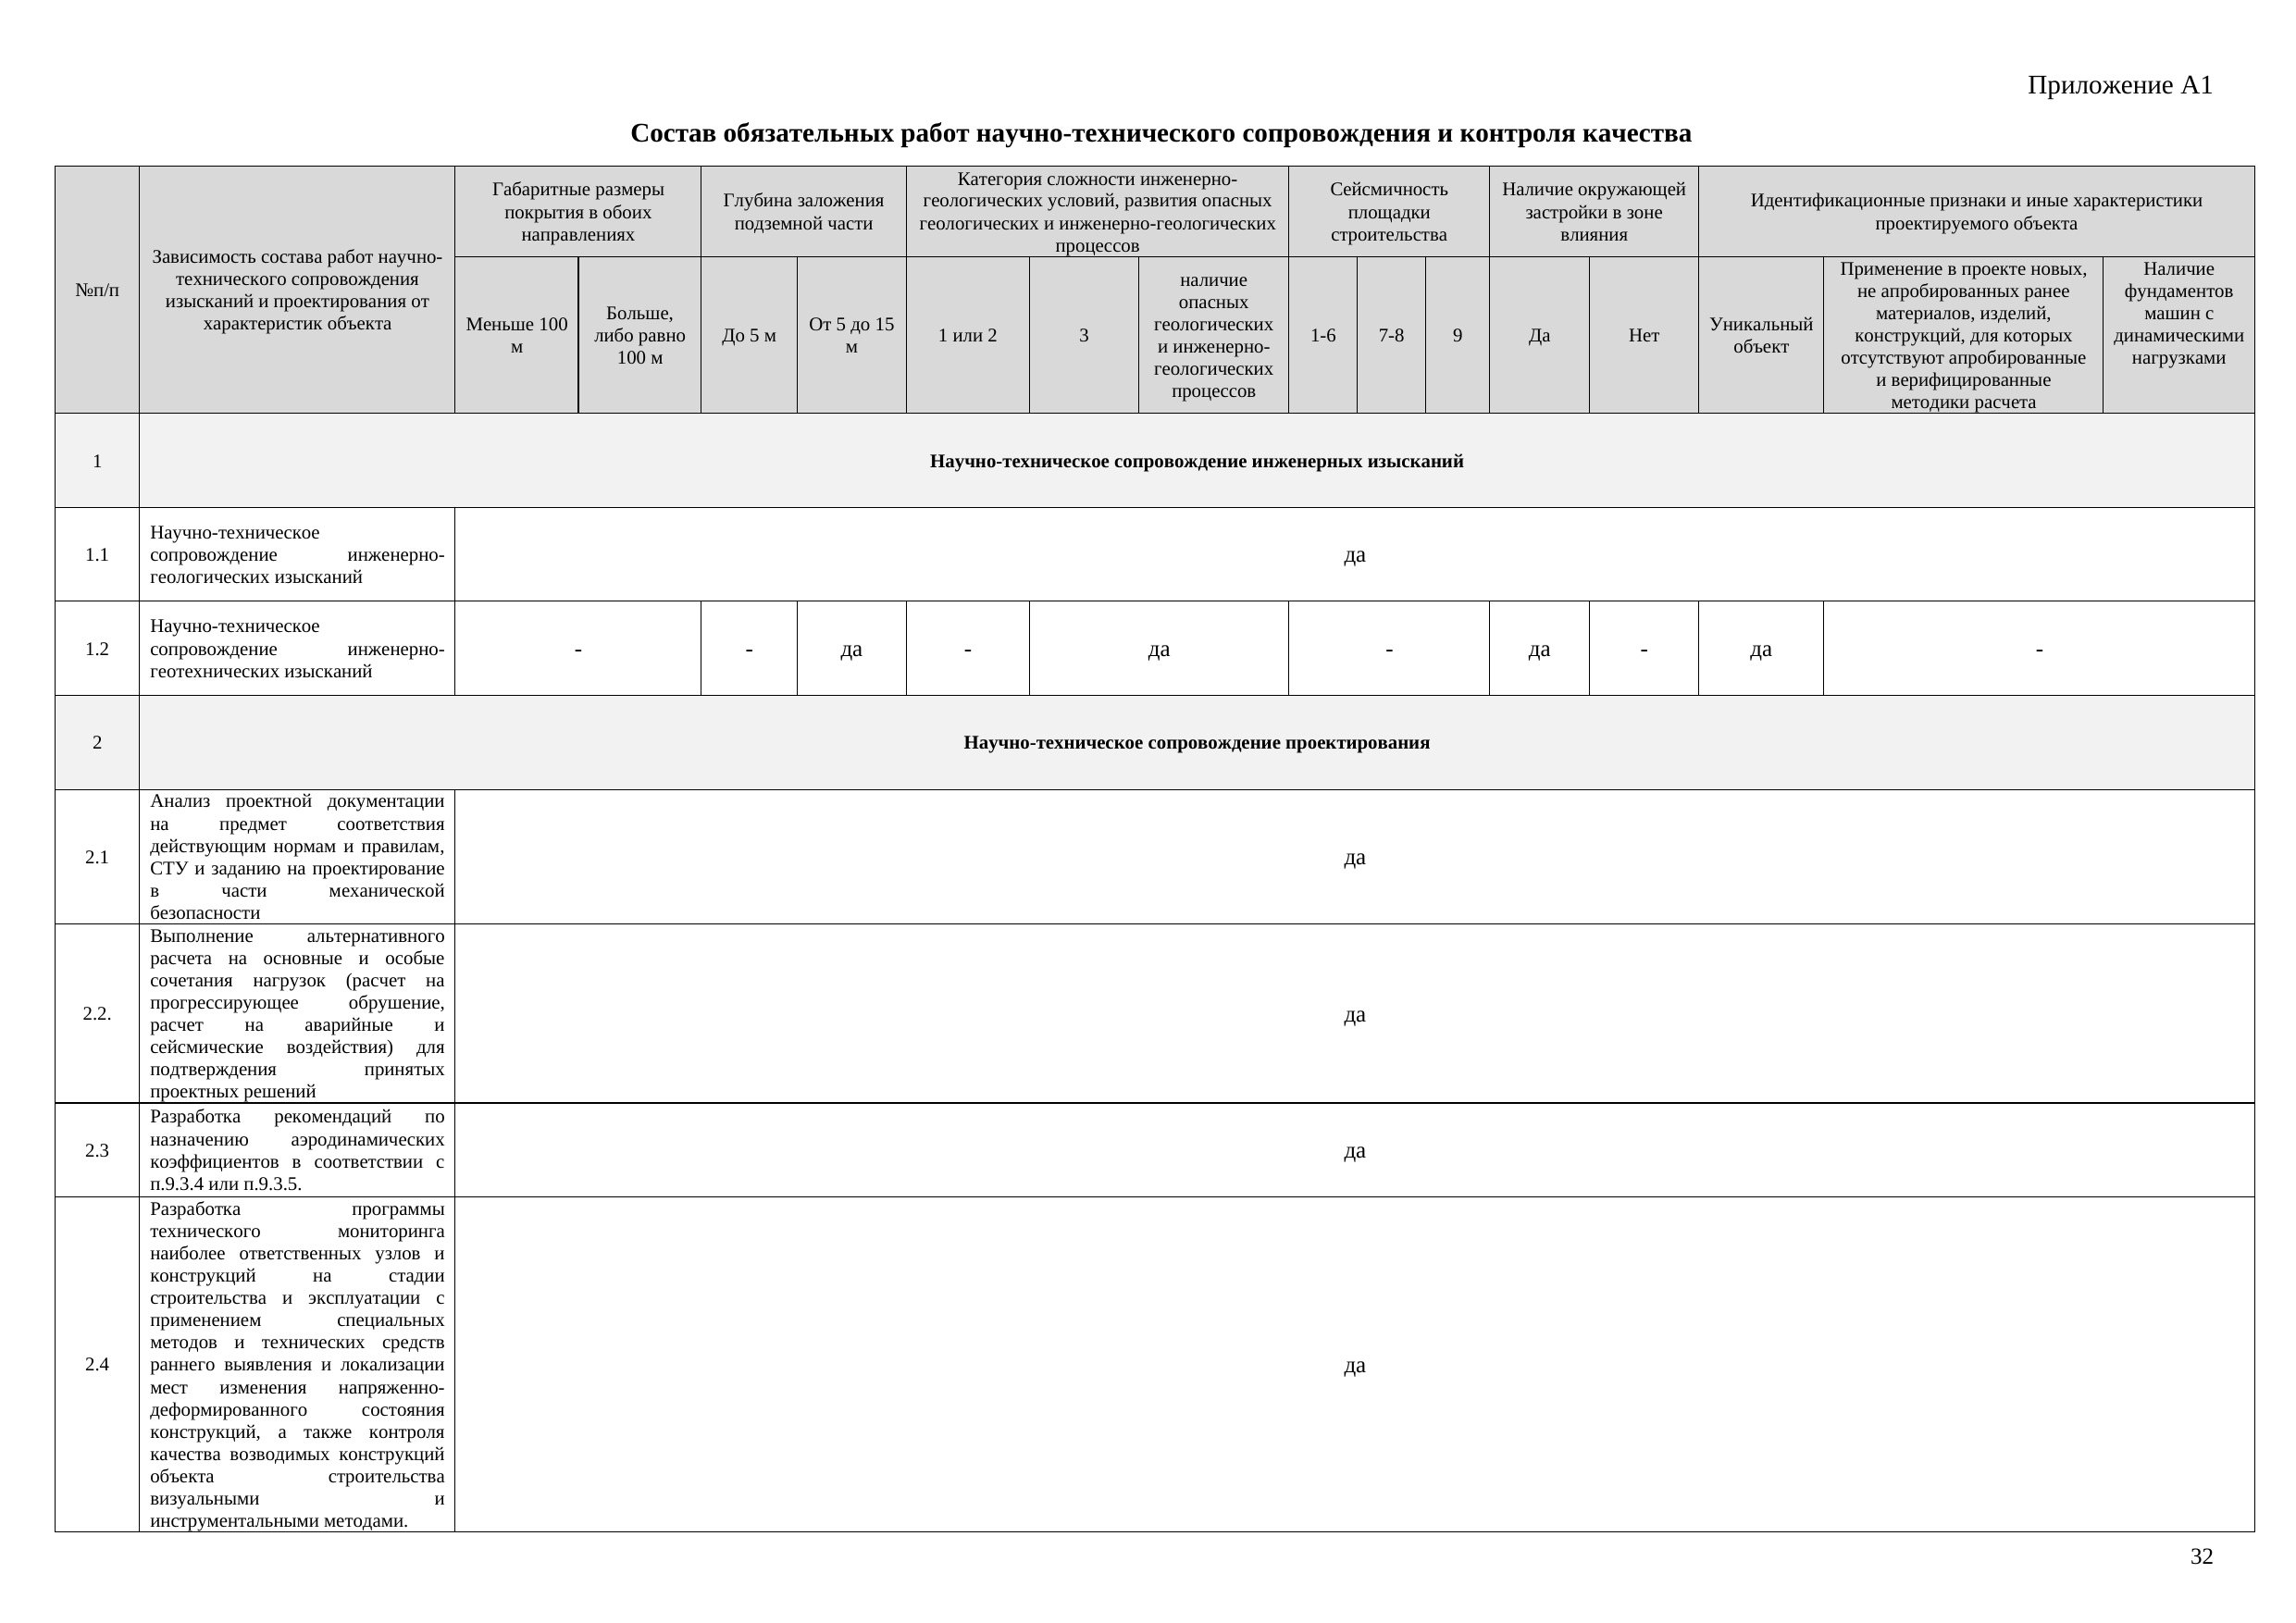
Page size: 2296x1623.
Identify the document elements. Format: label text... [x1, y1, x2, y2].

table_cell - [701, 601, 797, 695]
table_cell Разработка программы технического мониторинга наиболее ответственных узлов и конструкций на стадии строительства и эксплуатации с применением специальных методов и технических средств раннего выявления и локализации мест изменения напряженно-деформированного состояния конструкций, а также контроля качества возводимых конструкций объекта строительства визуальными и инструментальными методами. [140, 1197, 454, 1531]
table_cell Больше, либо равно 100 м [579, 257, 701, 413]
table_cell Применение в проекте новых, не апробированных ранее материалов, изделий, конструкций, для которых отсутствуют апробированные и верифицированные методики расчета [1824, 257, 2103, 413]
table_cell Научно-техническое сопровождение инженерно-геологических изысканий [140, 508, 454, 601]
table_cell да [798, 601, 906, 695]
table_cell - [455, 601, 701, 695]
table_cell да [455, 1104, 2254, 1196]
table_cell - [1590, 601, 1698, 695]
table_cell 1 или 2 [907, 257, 1029, 413]
table_cell Меньше 100 м [455, 257, 577, 413]
table_cell да [455, 924, 2254, 1102]
table_cell 1.1 [56, 508, 139, 601]
text Приложение А1 [109, 68, 2214, 99]
table_cell 1 [56, 414, 139, 507]
table_header Идентификационные признаки и иные характеристики проектируемого объекта [1699, 167, 2254, 256]
text Состав обязательных работ научно-технического сопровождения и контроля качества [109, 118, 2214, 148]
table_cell 2.3 [56, 1104, 139, 1196]
table_cell Да [1490, 257, 1589, 413]
table_cell 3 [1030, 257, 1138, 413]
table_cell Научно-техническое сопровождение инженерно-геотехнических изысканий [140, 601, 454, 695]
table_cell 1-6 [1289, 257, 1357, 413]
table_header Зависимость состава работ научно-технического сопровождения изысканий и проектирования от характеристик объекта [140, 167, 454, 413]
table_cell - [1289, 601, 1489, 695]
table_cell 7-8 [1358, 257, 1425, 413]
table_cell да [1030, 601, 1288, 695]
table_cell 2.2. [56, 924, 139, 1102]
table_cell да [1490, 601, 1589, 695]
table_header №п/п [56, 167, 139, 413]
table_cell 2.1 [56, 790, 139, 923]
table_cell наличие опасных геологических и инженерно-геологических процессов [1139, 257, 1288, 413]
table_header Категория сложности инженерно-геологических условий, развития опасных геологических и инженерно-геологических процессов [907, 167, 1288, 256]
table_cell да [455, 1197, 2254, 1531]
table_cell да [1699, 601, 1823, 695]
table_cell 2 [56, 696, 139, 788]
table_cell Выполнение альтернативного расчета на основные и особые сочетания нагрузок (расчет на прогрессирующее обрушение, расчет на аварийные и сейсмические воздействия) для подтверждения принятых проектных решений [140, 924, 454, 1102]
table_header Глубина заложения подземной части [701, 167, 906, 256]
table_cell да [455, 508, 2254, 601]
table_cell Наличие фундаментов машин с динамическими нагрузками [2104, 257, 2254, 413]
table_header Габаритные размеры покрытия в обоих направлениях [455, 167, 701, 256]
table_cell - [907, 601, 1029, 695]
table_cell 1.2 [56, 601, 139, 695]
table_cell До 5 м [701, 257, 797, 413]
table_cell да [455, 790, 2254, 923]
table_cell - [1824, 601, 2254, 695]
table_cell 9 [1426, 257, 1489, 413]
table_header Сейсмичность площадки строительства [1289, 167, 1489, 256]
table_cell 2.4 [56, 1197, 139, 1531]
table_cell Разработка рекомендаций по назначению аэродинамических коэффициентов в соответствии с п.9.3.4 или п.9.3.5. [140, 1104, 454, 1196]
table_cell Научно-техническое сопровождение инженерных изысканий [140, 414, 2254, 507]
table_cell Научно-техническое сопровождение проектирования [140, 696, 2254, 788]
table_header Наличие окружающей застройки в зоне влияния [1490, 167, 1698, 256]
table_cell От 5 до 15 м [798, 257, 906, 413]
table_cell Нет [1590, 257, 1698, 413]
table_cell Уникальный объект [1699, 257, 1823, 413]
table_cell Анализ проектной документации на предмет соответствия действующим нормам и правилам, СТУ и заданию на проектирование в части механической безопасности [140, 790, 454, 923]
